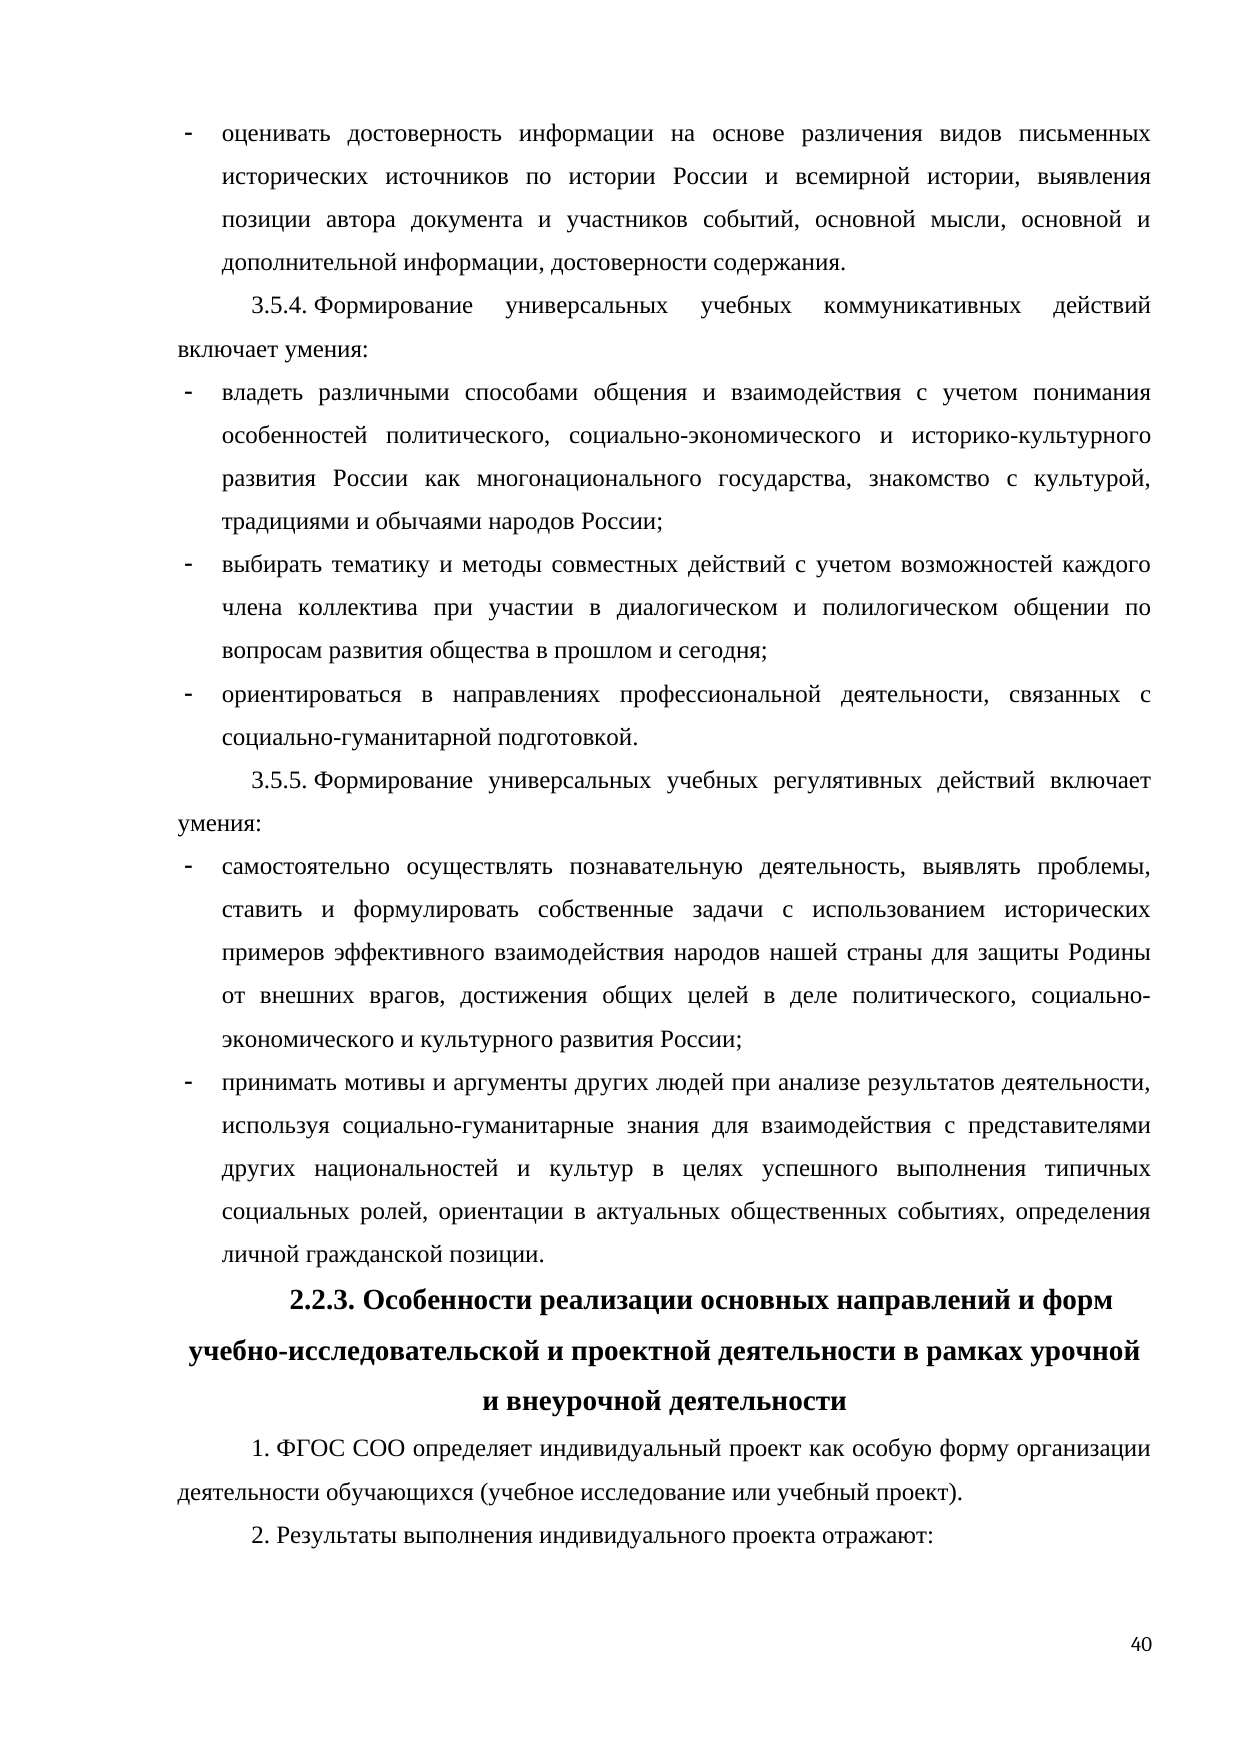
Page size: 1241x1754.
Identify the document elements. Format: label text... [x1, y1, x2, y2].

text 3.5.4. Формирование универсальных учебных коммуникативных действий включает умения: [177, 291, 1152, 362]
list оценивать достоверность информации на основе различения видов письменных исторических источников по истории России и всемирной истории, выявления позиции автора документа и участников событий, основной мысли, основной и дополнительной информации, достоверности содержания. [184, 118, 1152, 276]
text 2.2.3. Особенности реализации основных направлений и форм учебно-исследовательской и проектной деятельности в рамках урочной и внеурочной деятельности [177, 1282, 1152, 1417]
list владеть различными способами общения и взаимодействия с учетом понимания особенностей политического, социально-экономического и историко-культурного развития России как многонационального государства, знакомство с культурой, традициями и обычаями народов России; [184, 377, 1152, 535]
text 1. ФГОС СОО определяет индивидуальный проект как особую форму организации деятельности обучающихся (учебное исследование или учебный проект). [177, 1433, 1152, 1505]
text 2. Результаты выполнения индивидуального проекта отражают: [177, 1520, 1152, 1548]
list принимать мотивы и аргументы других людей при анализе результатов деятельности, используя социально-гуманитарные знания для взаимодействия с представителями других национальностей и культур в целях успешного выполнения типичных социальных ролей, ориентации в актуальных общественных событиях, определения личной гражданской позиции. [184, 1067, 1152, 1268]
list самостоятельно осуществлять познавательную деятельность, выявлять проблемы, ставить и формулировать собственные задачи с использованием исторических примеров эффективного взаимодействия народов нашей страны для защиты Родины от внешних врагов, достижения общих целей в деле политического, социально-экономического и культурного развития России; [184, 851, 1152, 1052]
text 3.5.5. Формирование универсальных учебных регулятивных действий включает умения: [177, 765, 1152, 837]
list выбирать тематику и методы совместных действий с учетом возможностей каждого члена коллектива при участии в диалогическом и полилогическом общении по вопросам развития общества в прошлом и сегодня; [184, 549, 1152, 664]
list ориентироваться в направлениях профессиональной деятельности, связанных с социально-гуманитарной подготовкой. [184, 679, 1152, 751]
